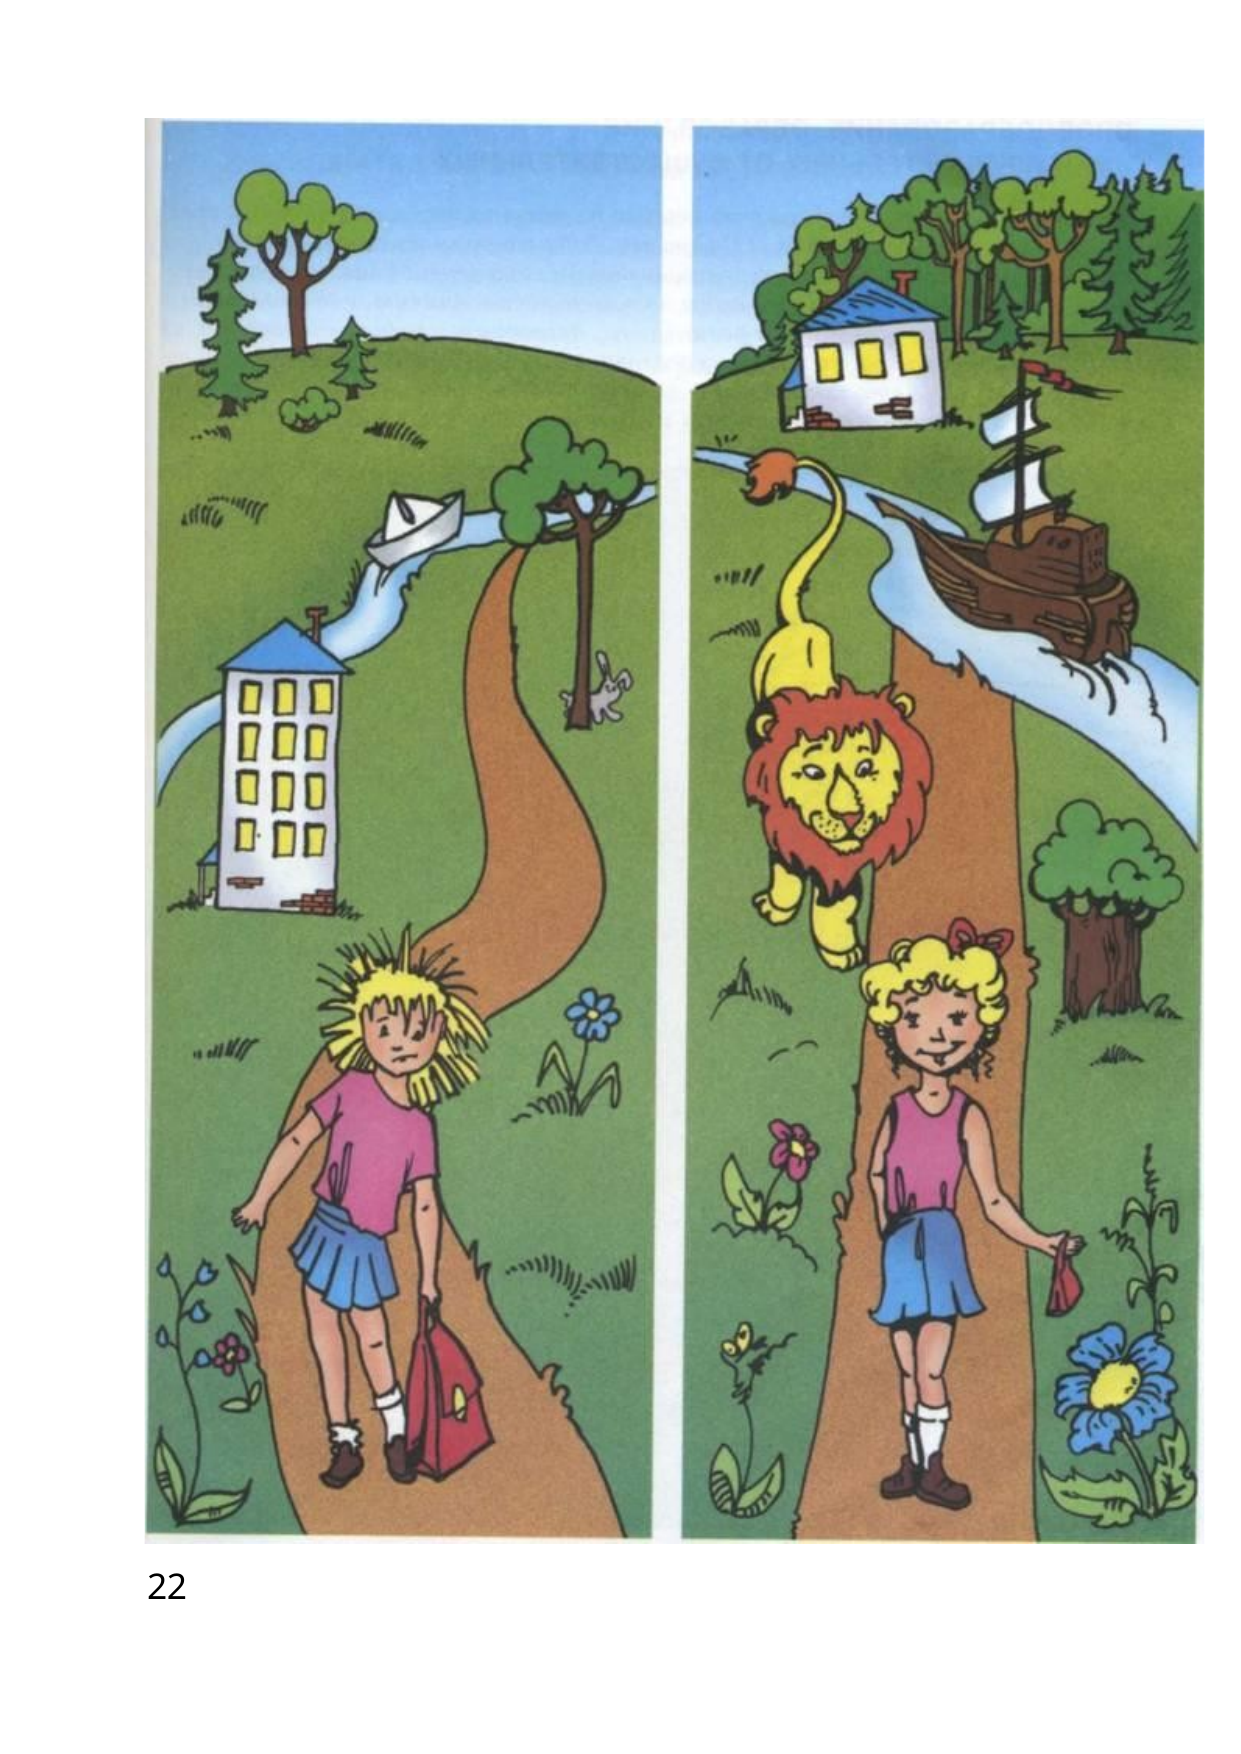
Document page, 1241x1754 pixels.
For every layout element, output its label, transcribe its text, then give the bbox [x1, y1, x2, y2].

subtitle 22 [147, 1562, 1223, 1610]
picture [144, 118, 1205, 1544]
